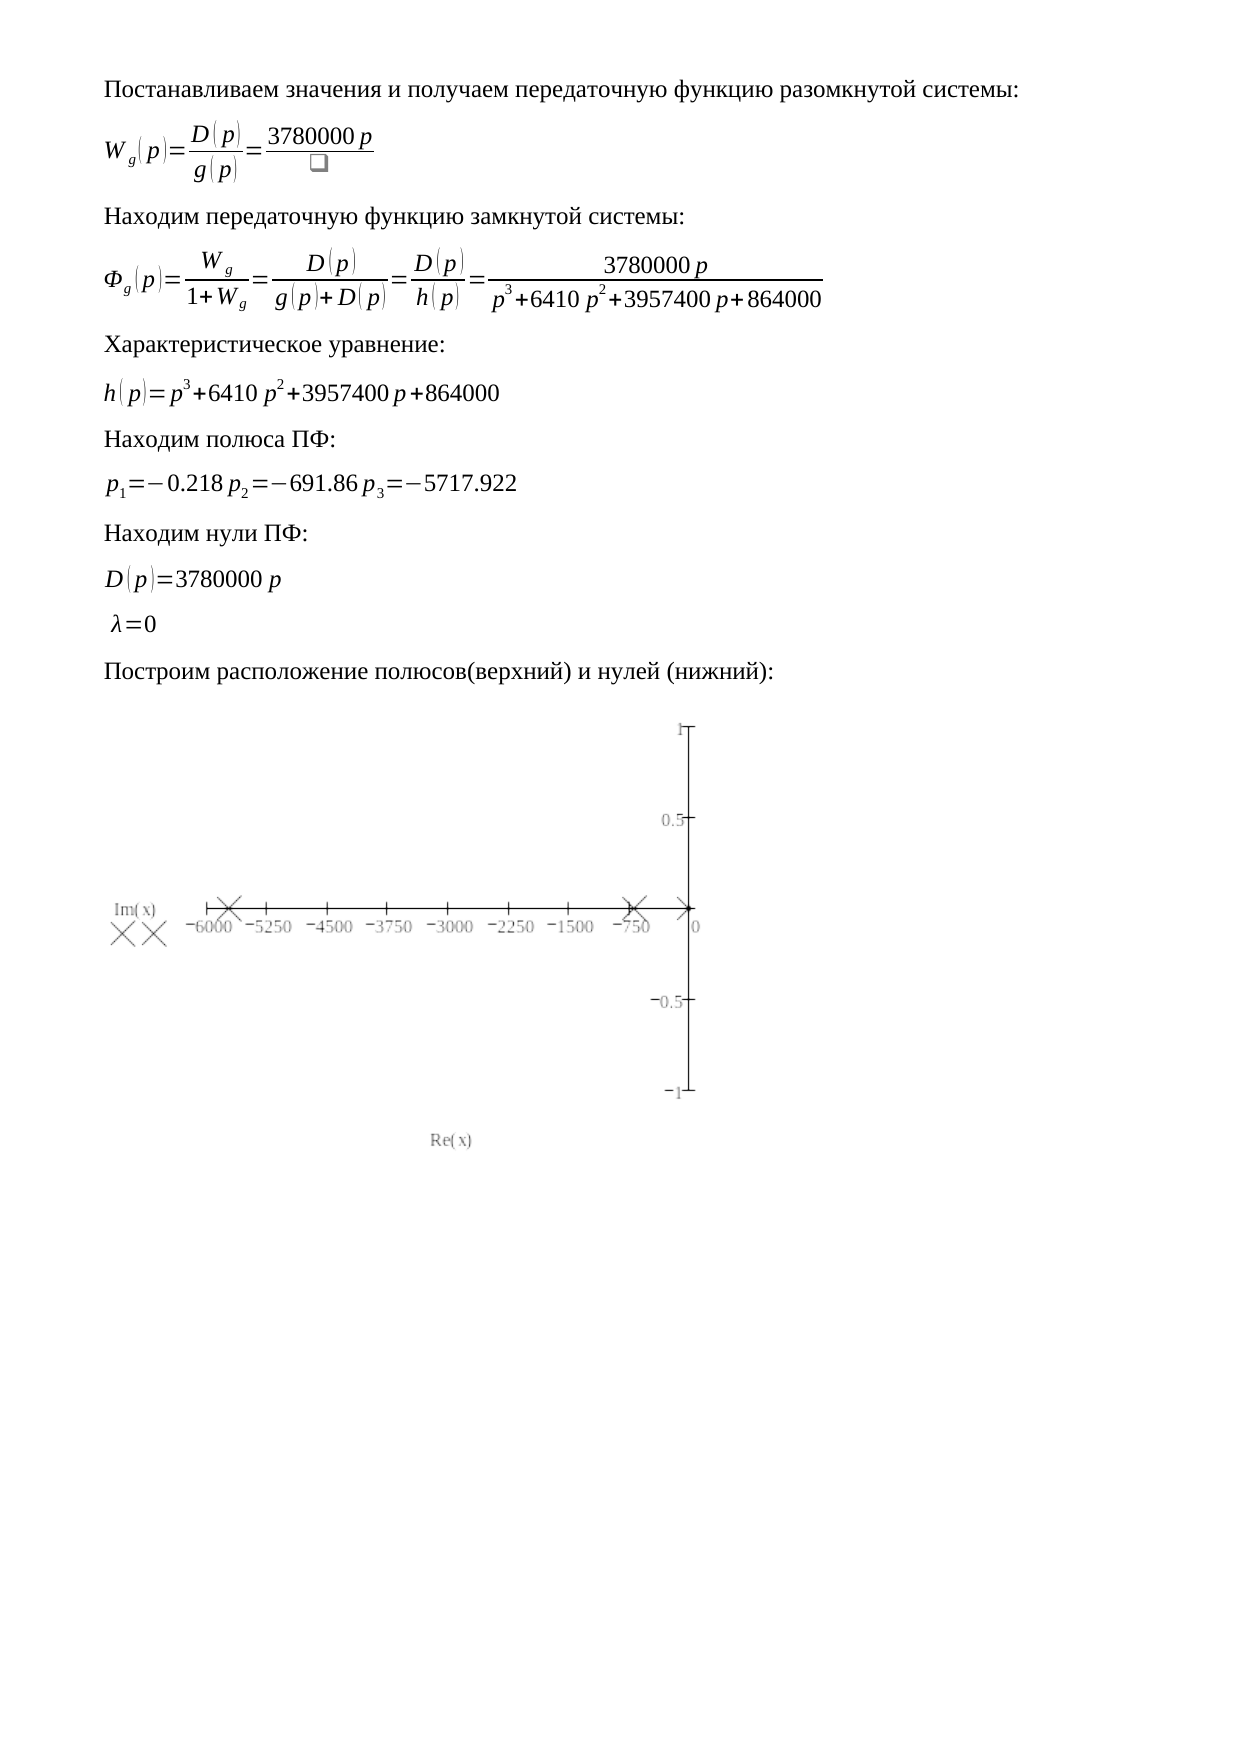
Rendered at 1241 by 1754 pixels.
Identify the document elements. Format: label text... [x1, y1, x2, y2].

text Находим полюса ПФ: [103, 424, 1167, 453]
text Характеристическое уравнение: [103, 329, 1167, 358]
text Находим передаточную функцию замкнутой системы: [103, 201, 1167, 230]
text Находим нули ПФ: [103, 518, 1167, 547]
text Постанавливаем значения и получаем передаточную функцию разомкнутой системы: [103, 74, 1167, 103]
text Построим расположение полюсов(верхний) и нулей (нижний): [103, 656, 1167, 685]
